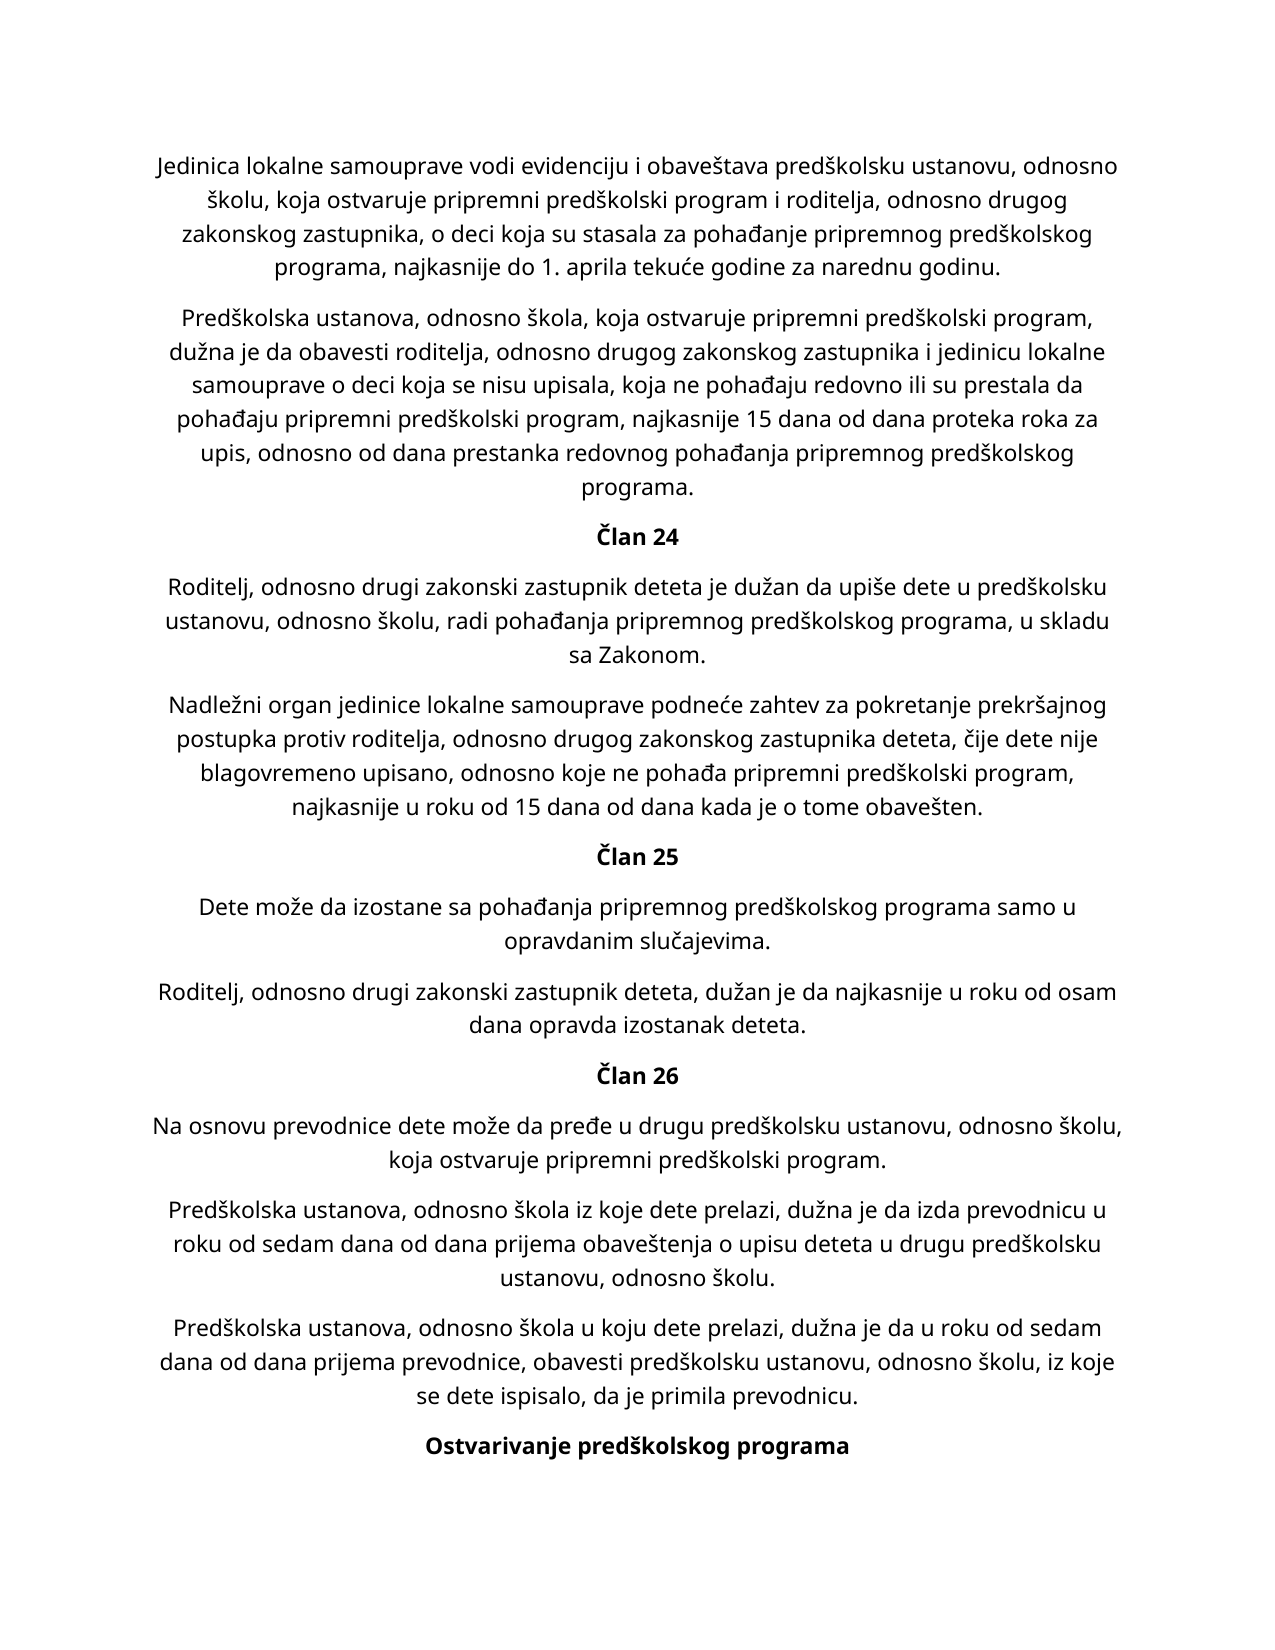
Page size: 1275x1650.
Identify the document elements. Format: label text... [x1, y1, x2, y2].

text Jedinica lokalne samouprave vodi evidenciju i obaveštava predškolsku ustanovu, odnosno školu, koja ostvaruje pripremni predškolski program i roditelja, odnosno drugog zakonskog zastupnika, o deci koja su stasala za pohađanje pripremnog predškolskog programa, najkasnije do 1. aprila tekuće godine za narednu godinu. [150, 150, 1125, 282]
text Predškolska ustanova, odnosno škola iz koje dete prelazi, dužna je da izda prevodnicu u roku od sedam dana od dana prijema obaveštenja o upisu deteta u drugu predškolsku ustanovu, odnosno školu. [150, 1194, 1125, 1293]
text Nadležni organ jedinice lokalne samouprave podneće zahtev za pokretanje prekršajnog postupka protiv roditelja, odnosno drugog zakonskog zastupnika deteta, čije dete nije blagovremeno upisano, odnosno koje ne pohađa pripremni predškolski program, najkasnije u roku od 15 dana od dana kada je o tome obavešten. [150, 689, 1125, 822]
text Roditelj, odnosno drugi zakonski zastupnik deteta, dužan je da najkasnije u roku od osam dana opravda izostanak deteta. [150, 975, 1125, 1040]
text Ostvarivanje predškolskog programa [150, 1430, 1125, 1461]
text Član 26 [150, 1059, 1125, 1091]
text Roditelj, odnosno drugi zakonski zastupnik deteta je dužan da upiše dete u predškolsku ustanovu, odnosno školu, radi pohađanja pripremnog predškolskog programa, u skladu sa Zakonom. [150, 571, 1125, 670]
text Dete može da izostane sa pohađanja pripremnog predškolskog programa samo u opravdanim slučajevima. [150, 891, 1125, 956]
text Član 24 [150, 521, 1125, 552]
text Predškolska ustanova, odnosno škola u koju dete prelazi, dužna je da u roku od sedam dana od dana prijema prevodnice, obavesti predškolsku ustanovu, odnosno školu, iz koje se dete ispisalo, da je primila prevodnicu. [150, 1312, 1125, 1411]
text Na osnovu prevodnice dete može da pređe u drugu predškolsku ustanovu, odnosno školu, koja ostvaruje pripremni predškolski program. [150, 1110, 1125, 1175]
text Član 25 [150, 841, 1125, 872]
text Predškolska ustanova, odnosno škola, koja ostvaruje pripremni predškolski program, dužna je da obavesti roditelja, odnosno drugog zakonskog zastupnika i jedinicu lokalne samouprave o deci koja se nisu upisala, koja ne pohađaju redovno ili su prestala da pohađaju pripremni predškolski program, najkasnije 15 dana od dana proteka roka za upis, odnosno od dana prestanka redovnog pohađanja pripremnog predškolskog programa. [150, 302, 1125, 502]
